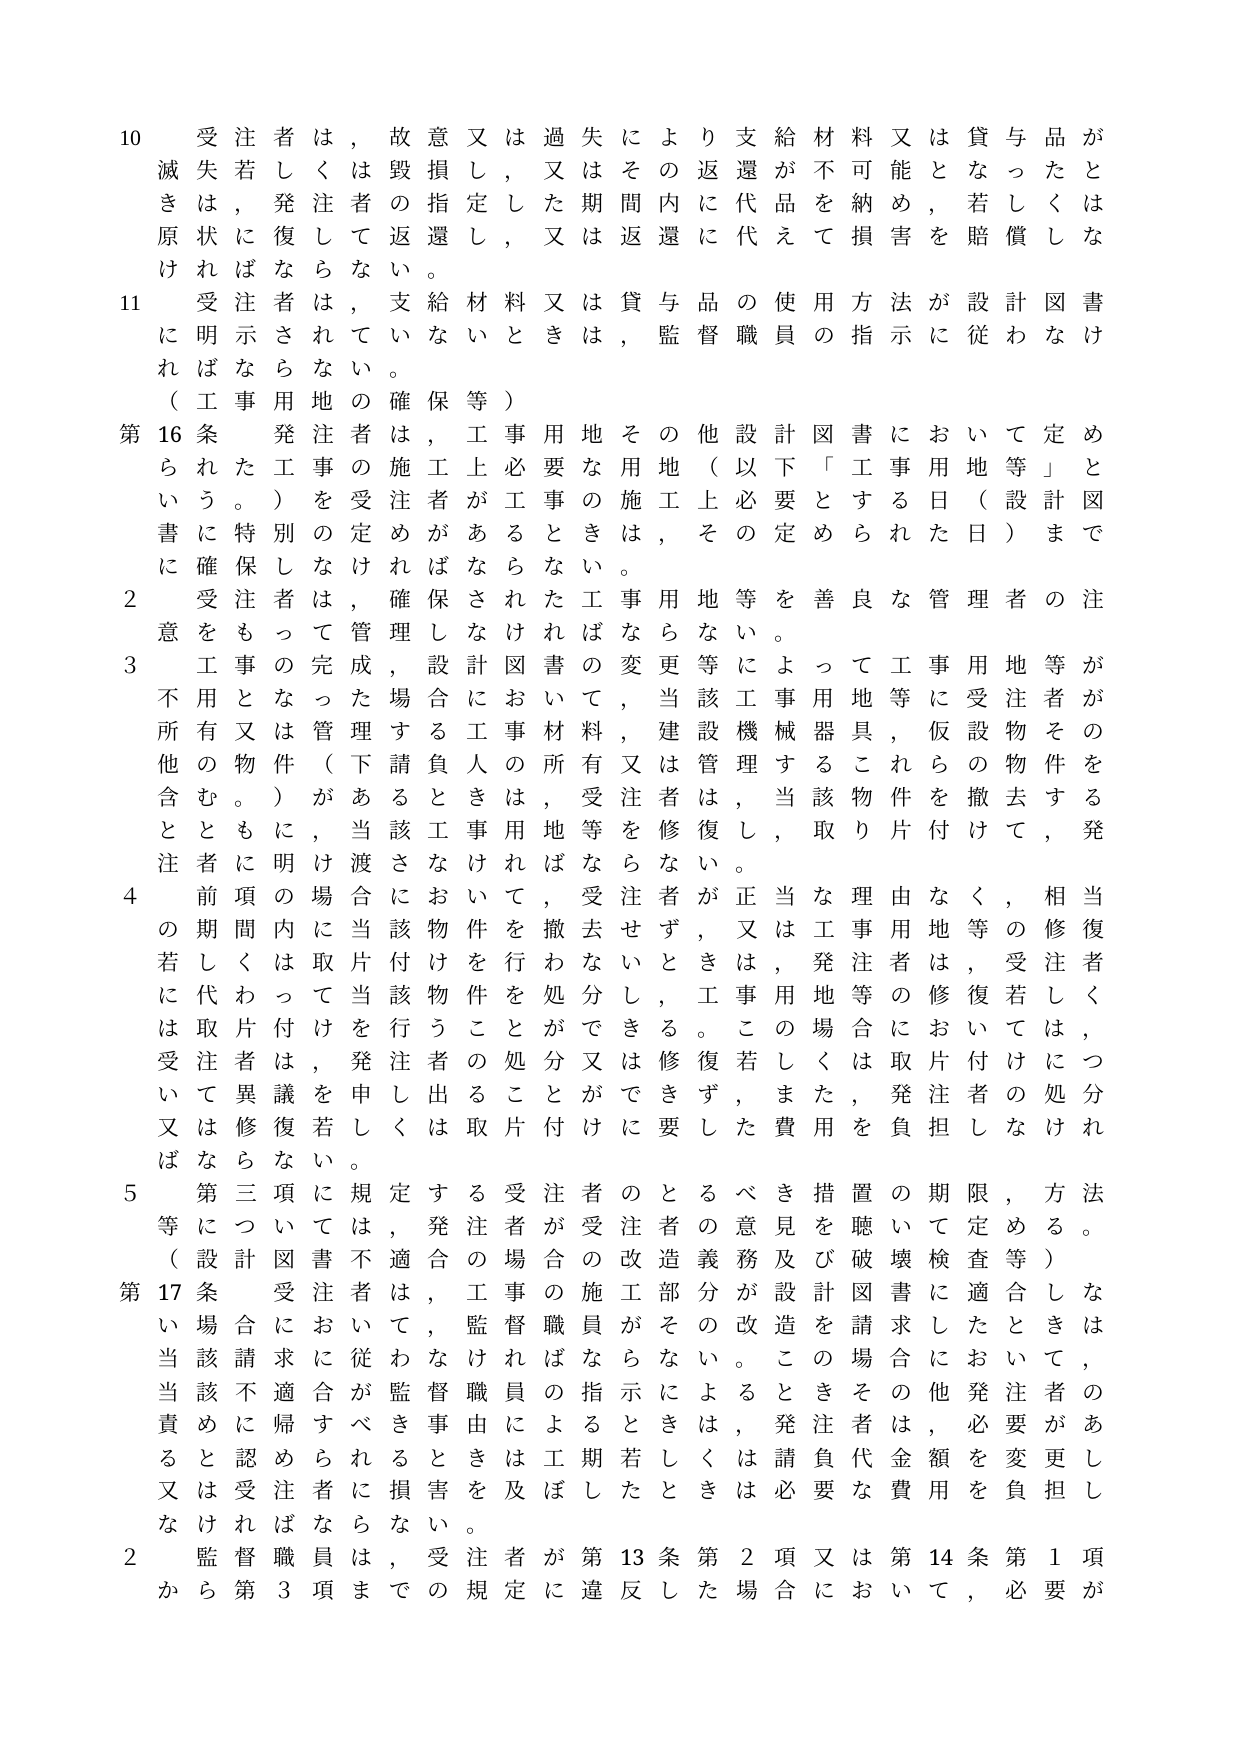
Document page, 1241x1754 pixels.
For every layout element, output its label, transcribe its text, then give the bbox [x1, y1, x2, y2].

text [119, 1539, 1121, 1605]
text 第17条 受注者は，工事の施工部分が設計図書に適合しない場合において，監督職員がその改造を請求したときは，当該請求に従わなければならない。この場合において，当該不適合が監督職員の指示によるときその他発注者の責めに帰すべき事由によるときは，発注者は，必要があると認められるときは工期若しくは請負代金額を変更し，又は受注者に損害を及ぼしたときは必要な費用を負担しなければならない。 [119, 1275, 1121, 1539]
text （工事用地の確保等） [119, 383, 1121, 416]
text 第16条 発注者は，工事用地その他設計図書において定められた工事の施工上必要な用地（以下「工事用地等」という。）を受注者が工事の施工上必要とする日（設計図書に特別の定めがあるときは，その定められた日）までに確保しなければならない。 [119, 416, 1121, 581]
text 10 受注者は，故意又は過失により支給材料又は貸与品が滅失若しくは毀損し，又はその返還が不可能となったときは，発注者の指定した期間内に代品を納め，若しくは原状に復して返還し，又は返還に代えて損害を賠償しなければならない。 [119, 119, 1121, 284]
text 11 受注者は，支給材料又は貸与品の使用方法が設計図書に明示されていないときは，監督職員の指示に従わなければならない。 [119, 284, 1121, 383]
text ４ 前項の場合において，受注者が正当な理由なく，相当の期間内に当該物件を撤去せず，又は工事用地等の修復若しくは取片付けを行わないときは，発注者は，受注者に代わって当該物件を処分し，工事用地等の修復若しくは取片付けを行うことができる。この場合においては，受注者は，発注者の処分又は修復若しくは取片付けについて異議を申し出ることができず，また，発注者の処分又は修復若しくは取片付けに要した費用を負担しなければならない。 [119, 879, 1121, 1176]
text （設計図書不適合の場合の改造義務及び破壊検査等） [119, 1242, 1121, 1275]
text ２ 受注者は，確保された工事用地等を善良な管理者の注意をもって管理しなければならない。 [119, 581, 1121, 647]
text ５ 第三項に規定する受注者のとるべき措置の期限，方法等については，発注者が受注者の意見を聴いて定める。 [119, 1176, 1121, 1242]
text ３ 工事の完成，設計図書の変更等によって工事用地等が不用となった場合において，当該工事用地等に受注者が所有又は管理する工事材料，建設機械器具，仮設物その他の物件（下請負人の所有又は管理するこれらの物件を含む。）があるときは，受注者は，当該物件を撤去するとともに，当該工事用地等を修復し，取り片付けて，発注者に明け渡さなければならない。 [119, 647, 1121, 879]
